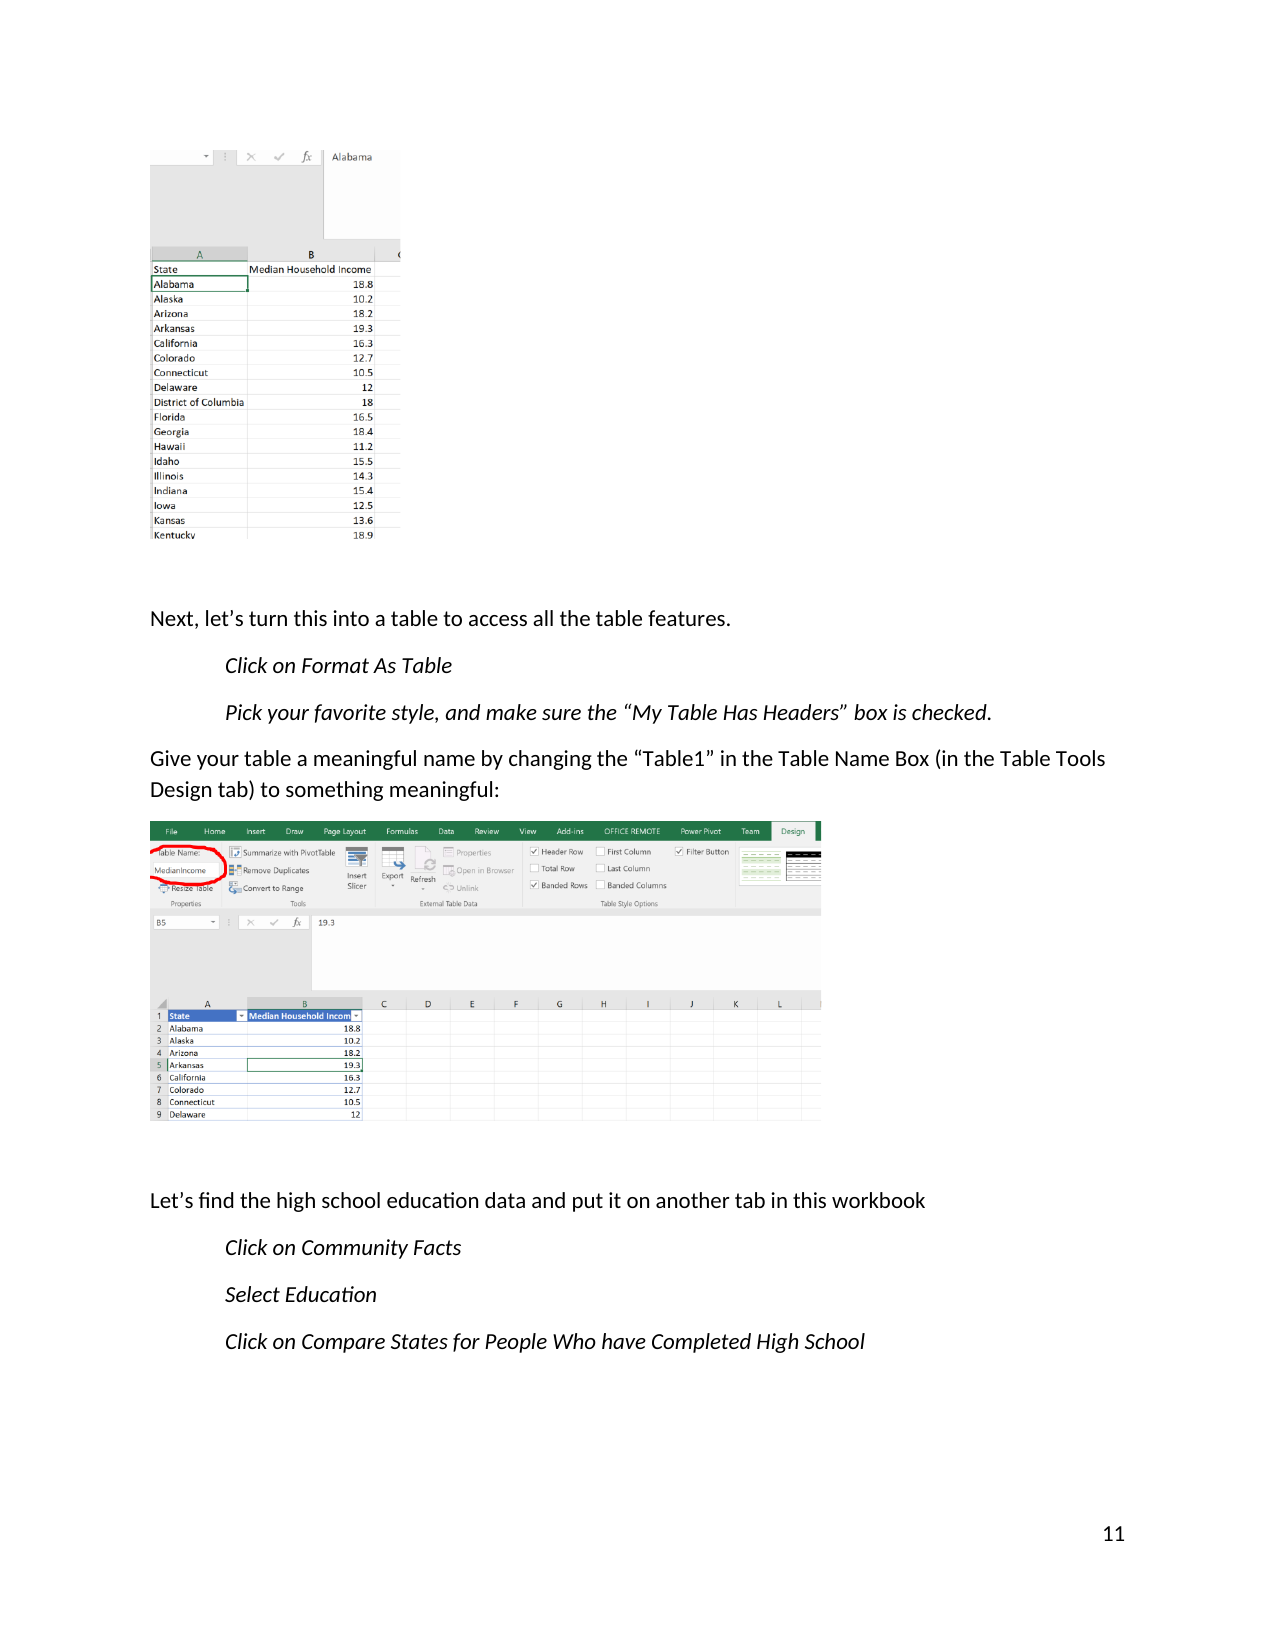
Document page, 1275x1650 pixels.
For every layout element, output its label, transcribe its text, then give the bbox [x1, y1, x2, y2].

text Next, let’s turn this into a table to access all the table features. [150, 604, 1125, 632]
text Pick your favorite style, and make sure the “My Table Has Headers” box is checked. [225, 698, 1125, 726]
text Click on Community Facts [225, 1233, 1125, 1261]
text Click on Compare States for People Who have Completed High School [225, 1327, 1125, 1355]
picture [150, 150, 401, 539]
text Give your table a meaningful name by changing the “Table1” in the Table Name Box (in the Table Tools Design tab) to something meaningful: [150, 744, 1125, 803]
picture [150, 821, 822, 1121]
text Click on Format As Table [225, 651, 1125, 679]
text Select Education [225, 1280, 1125, 1308]
text Let’s find the high school education data and put it on another tab in this workbook [150, 1187, 1125, 1214]
